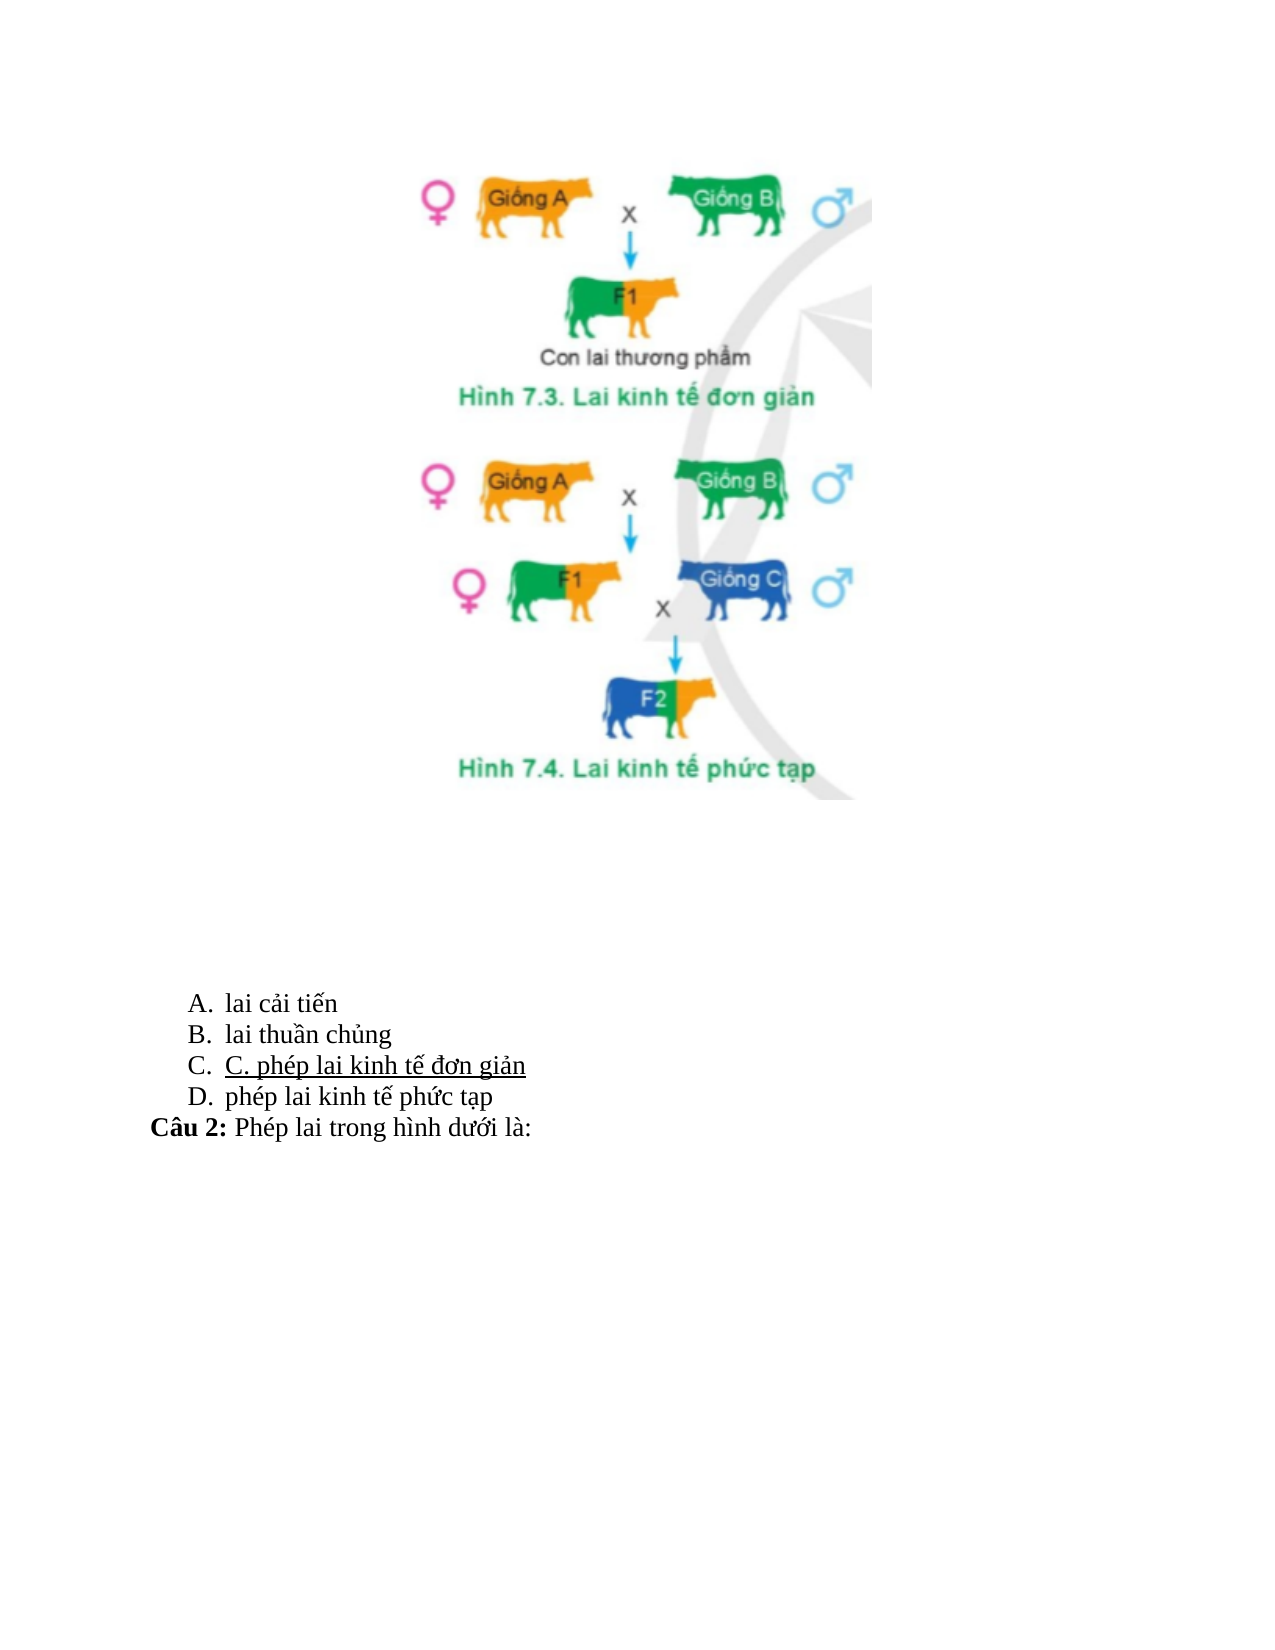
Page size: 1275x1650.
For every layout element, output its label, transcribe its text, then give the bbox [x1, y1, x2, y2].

list lai cải tiến [187, 987, 1125, 1018]
list phép lai kinh tế phức tạp [187, 1080, 1125, 1111]
text Câu 2: Phép lai trong hình dưới là: [150, 1111, 1125, 1143]
picture [403, 150, 872, 800]
list lai thuần chủng [187, 1018, 1125, 1049]
list C. phép lai kinh tế đơn giản [187, 1049, 1125, 1080]
